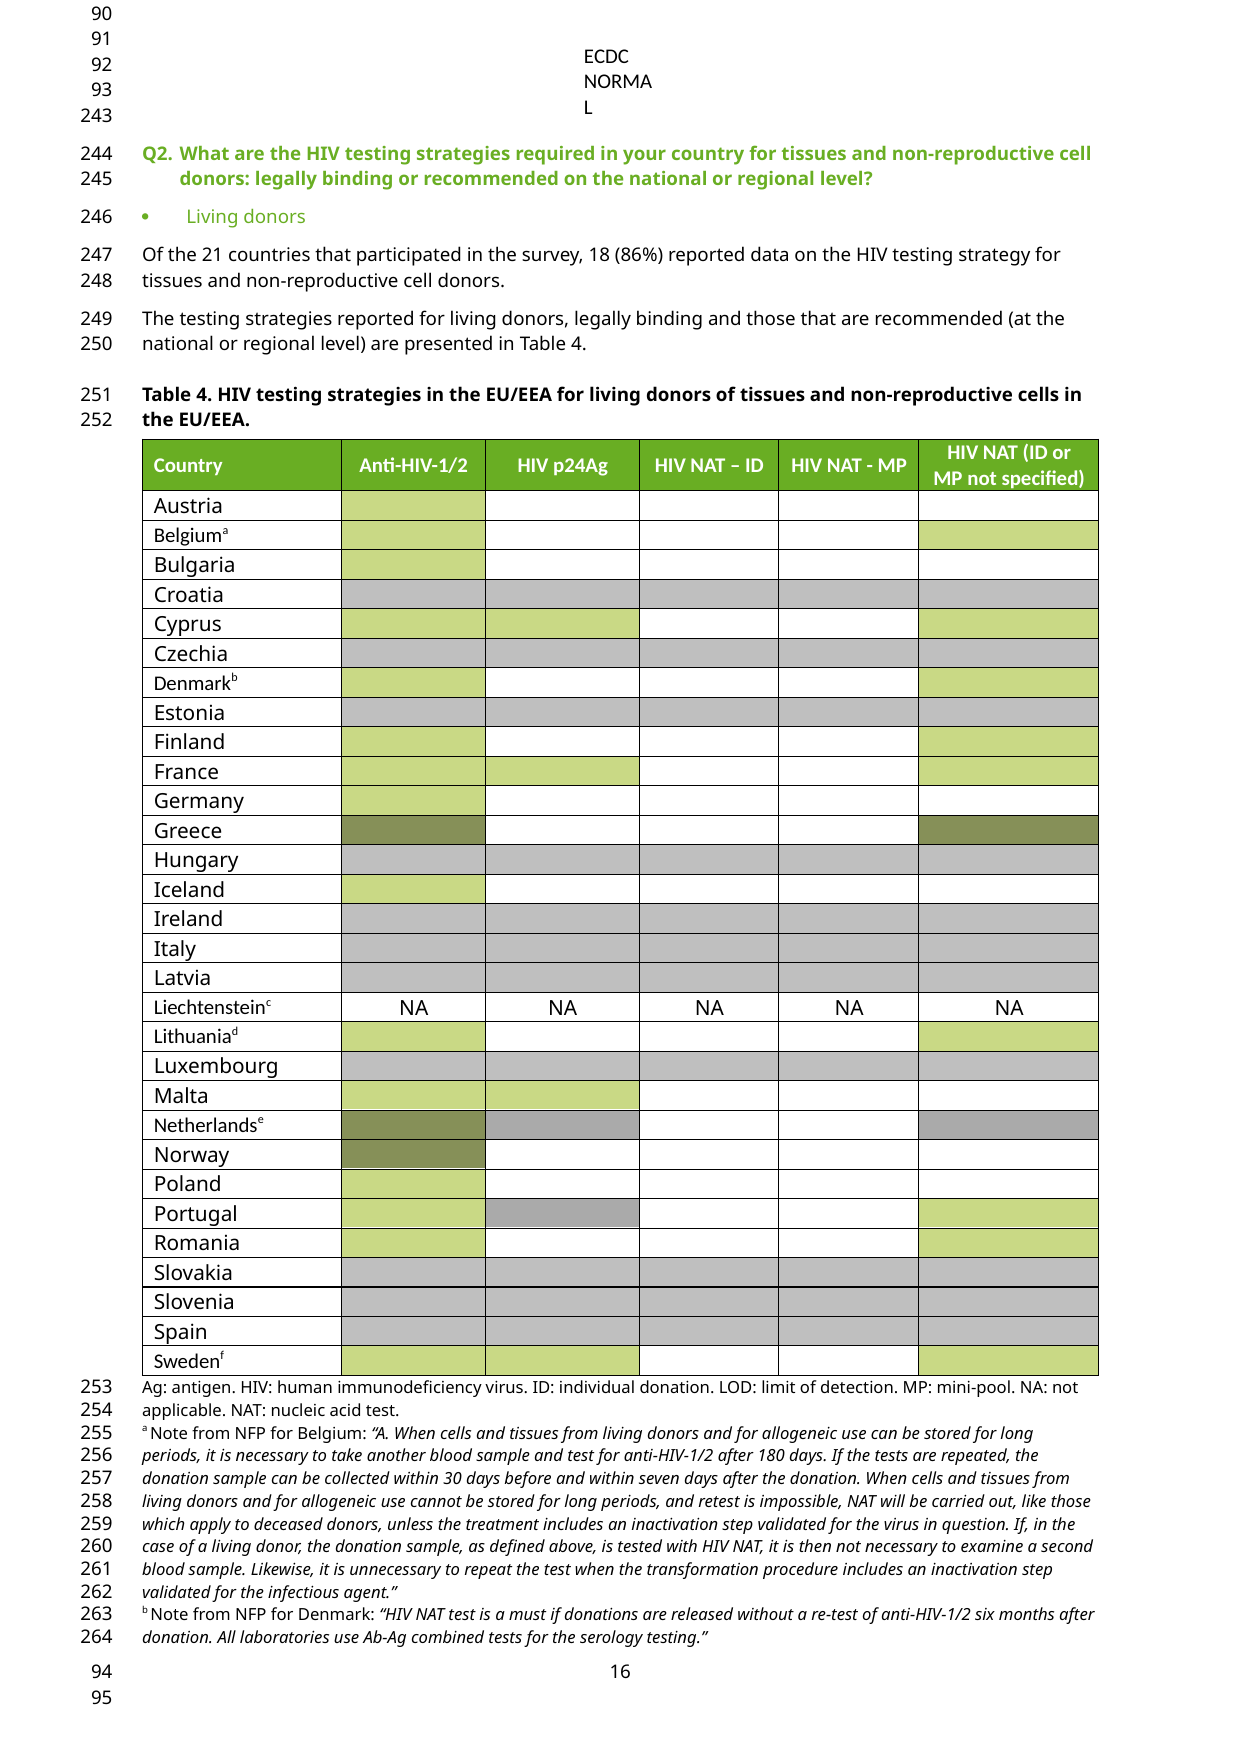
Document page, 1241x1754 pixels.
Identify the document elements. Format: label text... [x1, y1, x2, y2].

table_cell [486, 727, 639, 756]
table_cell [342, 1052, 485, 1080]
table_cell [486, 1288, 639, 1316]
table_cell [779, 904, 918, 933]
table_cell Poland [143, 1170, 341, 1198]
table_cell [919, 845, 1098, 874]
table_cell [486, 1258, 639, 1286]
table_cell [919, 757, 1098, 785]
table_cell [640, 1346, 778, 1375]
table_cell France [143, 757, 341, 785]
text The testing strategies reported for living donors, legally binding and those that are recommended (at the national or regional level) are presented in Table 4. [142, 305, 1098, 356]
table_cell [486, 1111, 639, 1139]
table_cell Iceland [143, 875, 341, 903]
table_cell [919, 1022, 1098, 1051]
table_cell [640, 757, 778, 785]
table_header HIV NAT – ID [640, 440, 778, 490]
table_cell [779, 1229, 918, 1257]
table_cell Hungary [143, 845, 341, 874]
table_cell [919, 1140, 1098, 1168]
table_cell [486, 757, 639, 785]
table_cell [919, 1288, 1098, 1316]
table_cell [486, 491, 639, 520]
table_cell [919, 491, 1098, 520]
table_cell Czechia [143, 639, 341, 667]
table_cell [640, 1052, 778, 1080]
table_header Country [143, 440, 341, 490]
table_cell Netherlandse [143, 1111, 341, 1139]
table_cell Lithuaniad [143, 1022, 341, 1051]
table_cell [919, 580, 1098, 608]
table_cell Bulgaria [143, 550, 341, 579]
table_cell [342, 491, 485, 520]
table_cell [779, 1199, 918, 1227]
table_cell [919, 963, 1098, 992]
table_cell [486, 904, 639, 933]
table_cell [640, 698, 778, 726]
table_cell Croatia [143, 580, 341, 608]
table_cell [486, 609, 639, 638]
table_cell Estonia [143, 698, 341, 726]
table_cell [919, 875, 1098, 903]
table_cell [640, 934, 778, 962]
table_cell [342, 1317, 485, 1345]
table_cell [342, 934, 485, 962]
table_cell [342, 1258, 485, 1286]
table_cell [919, 786, 1098, 815]
table_cell [640, 963, 778, 992]
table_header HIV NAT (ID or MP not specified) [919, 440, 1098, 490]
table_cell [640, 580, 778, 608]
table_cell [779, 875, 918, 903]
table_header Anti-HIV-1/2 [342, 440, 485, 490]
text a Note from NFP for Belgium: “A. When cells and tissues from living donors and for allogeneic use can be stored for long periods, it is necessary to take another blood sample and test for anti-HIV-1/2 after 180 days. If the tests are repeated, the donation sample can be collected within 30 days before and within seven days after the donation. When cells and tissues from living donors and for allogeneic use cannot be stored for long periods, and retest is impossible, NAT will be carried out, like those which apply to deceased donors, unless the treatment includes an inactivation step validated for the virus in question. If, in the case of a living donor, the donation sample, as defined above, is tested with HIV NAT, it is then not necessary to examine a second blood sample. Likewise, it is unnecessary to repeat the test when the transformation procedure includes an inactivation step validated for the infectious agent.” [142, 1421, 1098, 1603]
table_cell [486, 668, 639, 697]
table_cell [779, 816, 918, 844]
table_cell [342, 963, 485, 992]
table_cell Romania [143, 1229, 341, 1257]
table_cell [779, 609, 918, 638]
table_cell Liechtensteinc [143, 993, 341, 1021]
table_cell [919, 550, 1098, 579]
text b Note from NFP for Denmark: “HIV NAT test is a must if donations are released without a re-test of anti-HIV-1/2 six months after donation. All laboratories use Ab-Ag combined tests for the serology testing.” [142, 1603, 1098, 1648]
table_cell [342, 1111, 485, 1139]
table_cell [342, 1022, 485, 1051]
table_cell [779, 757, 918, 785]
table_cell [486, 1199, 639, 1227]
table_cell [779, 1288, 918, 1316]
table_cell [779, 580, 918, 608]
table_cell Norway [143, 1140, 341, 1168]
table_cell NA [342, 993, 485, 1021]
table_cell [640, 1288, 778, 1316]
table_cell [342, 639, 485, 667]
table_cell Denmarkb [143, 668, 341, 697]
list Living donors [142, 204, 1098, 229]
table_cell [342, 875, 485, 903]
table_cell [486, 639, 639, 667]
table_cell [342, 1346, 485, 1375]
table_cell [779, 845, 918, 874]
table_cell Portugal [143, 1199, 341, 1227]
table_cell NA [640, 993, 778, 1021]
table_cell [342, 668, 485, 697]
table_cell [342, 1288, 485, 1316]
table_cell [919, 1199, 1098, 1227]
table_cell [486, 1140, 639, 1168]
table_cell [640, 1111, 778, 1139]
table_cell [779, 1022, 918, 1051]
table_cell Cyprus [143, 609, 341, 638]
table_cell [919, 1346, 1098, 1375]
table_cell [779, 1317, 918, 1345]
table_cell Italy [143, 934, 341, 962]
table_cell Finland [143, 727, 341, 756]
table_cell Latvia [143, 963, 341, 992]
table_cell [342, 757, 485, 785]
table_cell [640, 1140, 778, 1168]
table_cell [779, 934, 918, 962]
table_cell [486, 1317, 639, 1345]
table_cell [919, 727, 1098, 756]
table_cell [342, 1229, 485, 1257]
text Ag: antigen. HIV: human immunodeficiency virus. ID: individual donation. LOD: limit of detection. MP: mini-pool. NA: not applicable. NAT: nucleic acid test. [142, 1376, 1098, 1421]
table_cell [486, 580, 639, 608]
table_cell [640, 550, 778, 579]
subtitle Table 4. HIV testing strategies in the EU/EEA for living donors of tissues and non-reproductive cells in the EU/EEA. [142, 381, 1098, 432]
table_cell [342, 1199, 485, 1227]
table_cell [342, 580, 485, 608]
table_cell [919, 1111, 1098, 1139]
table_cell [919, 1081, 1098, 1109]
table_cell [342, 904, 485, 933]
table_cell [779, 1140, 918, 1168]
table_cell [486, 875, 639, 903]
table_cell [779, 550, 918, 579]
table_cell [486, 550, 639, 579]
table_cell NA [779, 993, 918, 1021]
table_cell NA [919, 993, 1098, 1021]
table_header HIV p24Ag [486, 440, 639, 490]
table_cell [486, 1229, 639, 1257]
table_cell [640, 1258, 778, 1286]
table_cell [342, 816, 485, 844]
table_cell [640, 609, 778, 638]
table_header HIV NAT - MP [779, 440, 918, 490]
table_cell [919, 698, 1098, 726]
table_cell [486, 1052, 639, 1080]
table_cell [919, 1258, 1098, 1286]
table_cell [919, 1317, 1098, 1345]
table_cell [342, 521, 485, 549]
table_cell [342, 698, 485, 726]
table_cell [919, 1052, 1098, 1080]
table_cell Swedenf [143, 1346, 341, 1375]
table_cell Belgiuma [143, 521, 341, 549]
table_cell [342, 609, 485, 638]
table_cell Slovenia [143, 1288, 341, 1316]
table_cell [919, 1229, 1098, 1257]
table_cell Luxembourg [143, 1052, 341, 1080]
table_cell [640, 1199, 778, 1227]
table_cell [779, 963, 918, 992]
table_cell [486, 845, 639, 874]
table_cell Austria [143, 491, 341, 520]
table_cell [640, 786, 778, 815]
table_cell [640, 1170, 778, 1198]
table_cell [342, 1081, 485, 1109]
table_cell [486, 521, 639, 549]
table_cell [779, 521, 918, 549]
table_cell [779, 639, 918, 667]
table_cell [342, 1170, 485, 1198]
table_cell NA [486, 993, 639, 1021]
table_cell [486, 698, 639, 726]
table_cell [779, 1111, 918, 1139]
table_cell Slovakia [143, 1258, 341, 1286]
table_cell [640, 521, 778, 549]
table_cell [486, 1170, 639, 1198]
table_cell [342, 550, 485, 579]
table_cell [779, 668, 918, 697]
table_cell [640, 491, 778, 520]
table_cell [919, 904, 1098, 933]
table_cell [486, 816, 639, 844]
table_cell [342, 786, 485, 815]
table_cell [640, 875, 778, 903]
table_cell [640, 1022, 778, 1051]
table_cell [779, 727, 918, 756]
table_cell [779, 698, 918, 726]
table_cell [779, 786, 918, 815]
table_cell [342, 1140, 485, 1168]
table_cell [486, 786, 639, 815]
table_cell [919, 609, 1098, 638]
table_cell [640, 845, 778, 874]
table_cell [640, 1081, 778, 1109]
table_cell [486, 1081, 639, 1109]
table_cell [779, 1170, 918, 1198]
list What are the HIV testing strategies required in your country for tissues and non-reproductive cell donors: legally binding or recommended on the national or regional level? [142, 140, 1098, 191]
table_cell [640, 816, 778, 844]
text Of the 21 countries that participated in the survey, 18 (86%) reported data on the HIV testing strategy for tissues and non-reproductive cell donors. [142, 242, 1098, 293]
table_cell [640, 904, 778, 933]
table_cell Greece [143, 816, 341, 844]
table_cell [919, 668, 1098, 697]
table_cell [779, 1258, 918, 1286]
table_cell [640, 639, 778, 667]
table_cell [342, 727, 485, 756]
table_cell [640, 668, 778, 697]
table_cell [919, 934, 1098, 962]
table_cell [779, 1052, 918, 1080]
table_cell [779, 1081, 918, 1109]
table_cell Spain [143, 1317, 341, 1345]
table_cell [779, 1346, 918, 1375]
table_cell [640, 1317, 778, 1345]
table_cell Malta [143, 1081, 341, 1109]
table_cell [486, 934, 639, 962]
table_cell [342, 845, 485, 874]
table_cell Germany [143, 786, 341, 815]
table_cell [486, 1346, 639, 1375]
table_cell [919, 639, 1098, 667]
table_cell [919, 521, 1098, 549]
table_cell [640, 727, 778, 756]
table_cell [919, 816, 1098, 844]
table_cell Ireland [143, 904, 341, 933]
table_cell [486, 1022, 639, 1051]
table_cell [779, 491, 918, 520]
table_cell [486, 963, 639, 992]
table_cell [640, 1229, 778, 1257]
table_cell [919, 1170, 1098, 1198]
